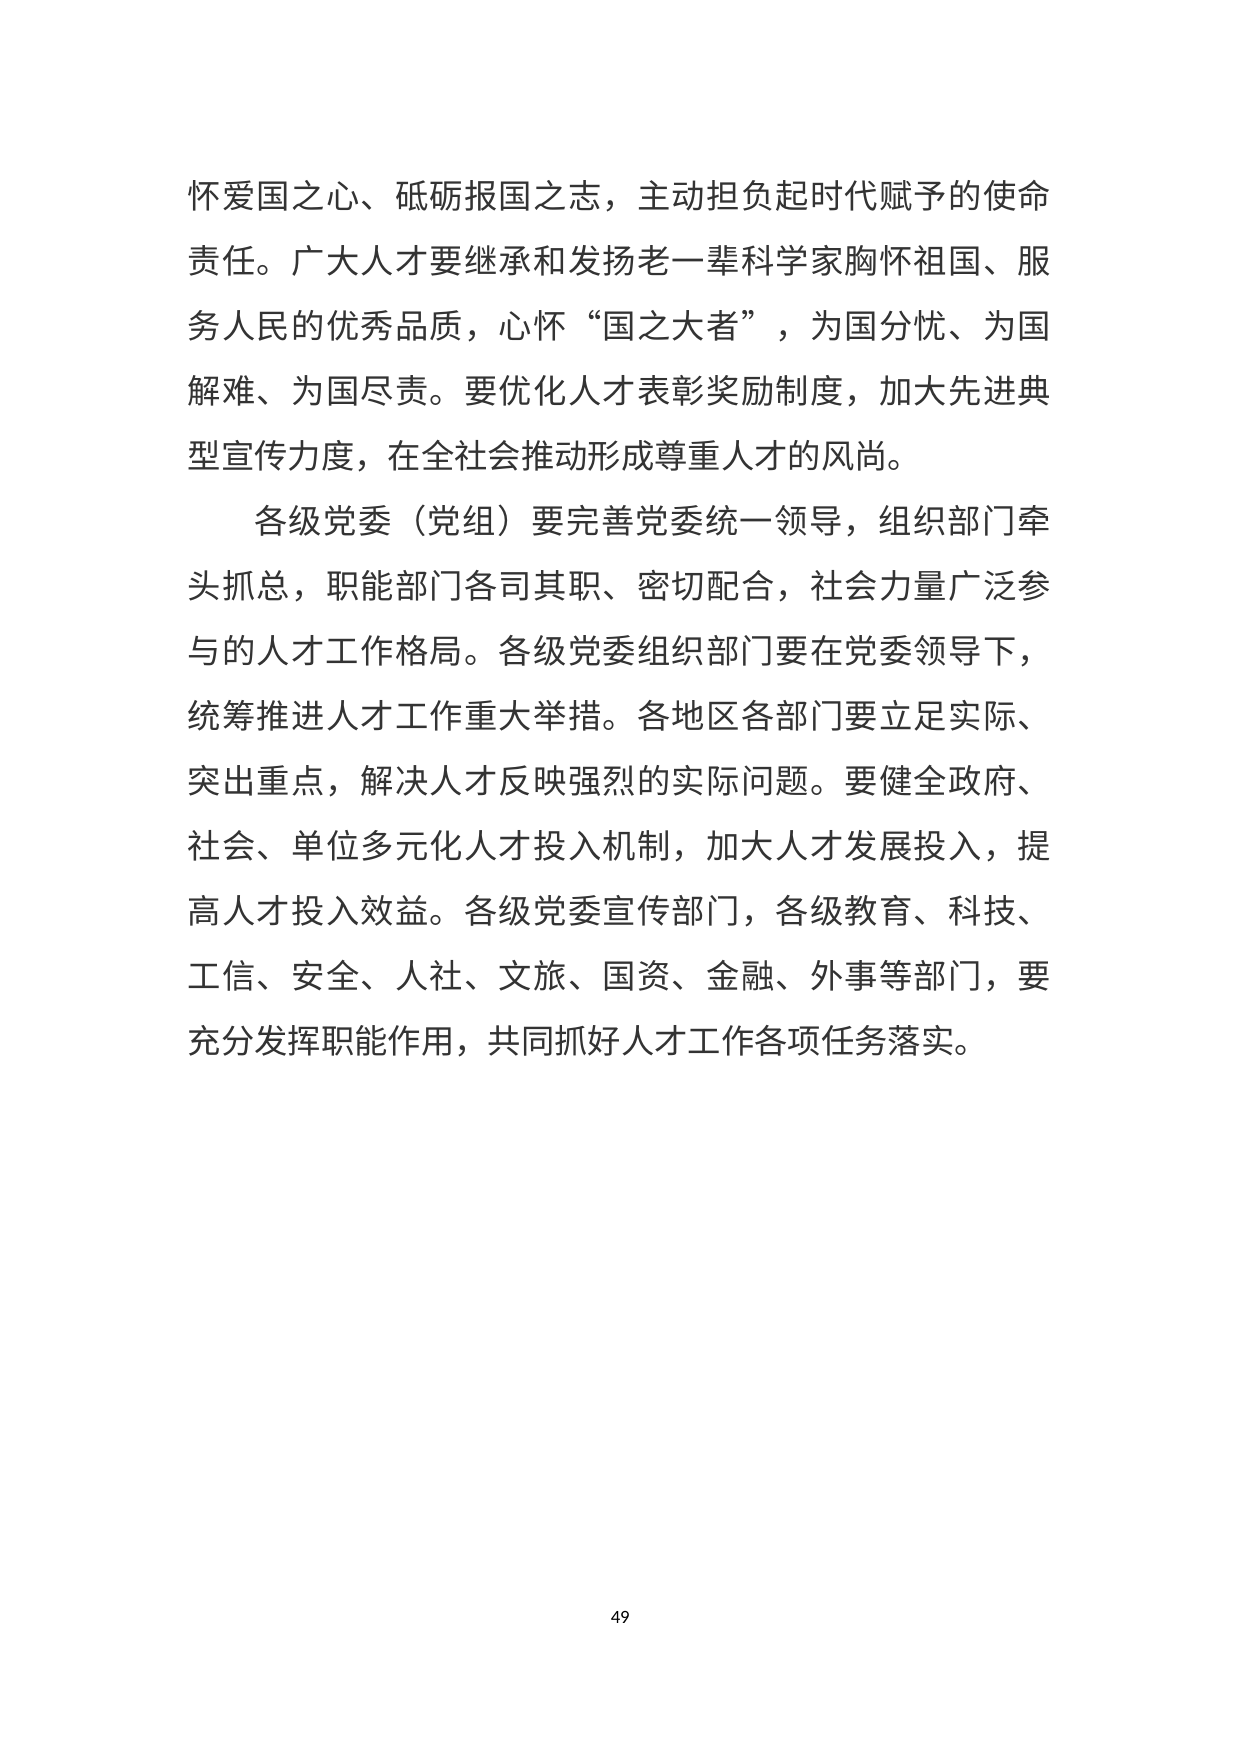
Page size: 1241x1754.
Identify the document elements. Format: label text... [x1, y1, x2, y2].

text 各级党委（党组）要完善党委统一领导，组织部门牵头抓总，职能部门各司其职、密切配合，社会力量广泛参与的人才工作格局。各级党委组织部门要在党委领导下，统筹推进人才工作重大举措。各地区各部门要立足实际、突出重点，解决人才反映强烈的实际问题。要健全政府、社会、单位多元化人才投入机制，加大人才发展投入，提高人才投入效益。各级党委宣传部门，各级教育、科技、工信、安全、人社、文旅、国资、金融、外事等部门，要充分发挥职能作用，共同抓好人才工作各项任务落实。 [187, 487, 1053, 1072]
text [187, 162, 1053, 487]
